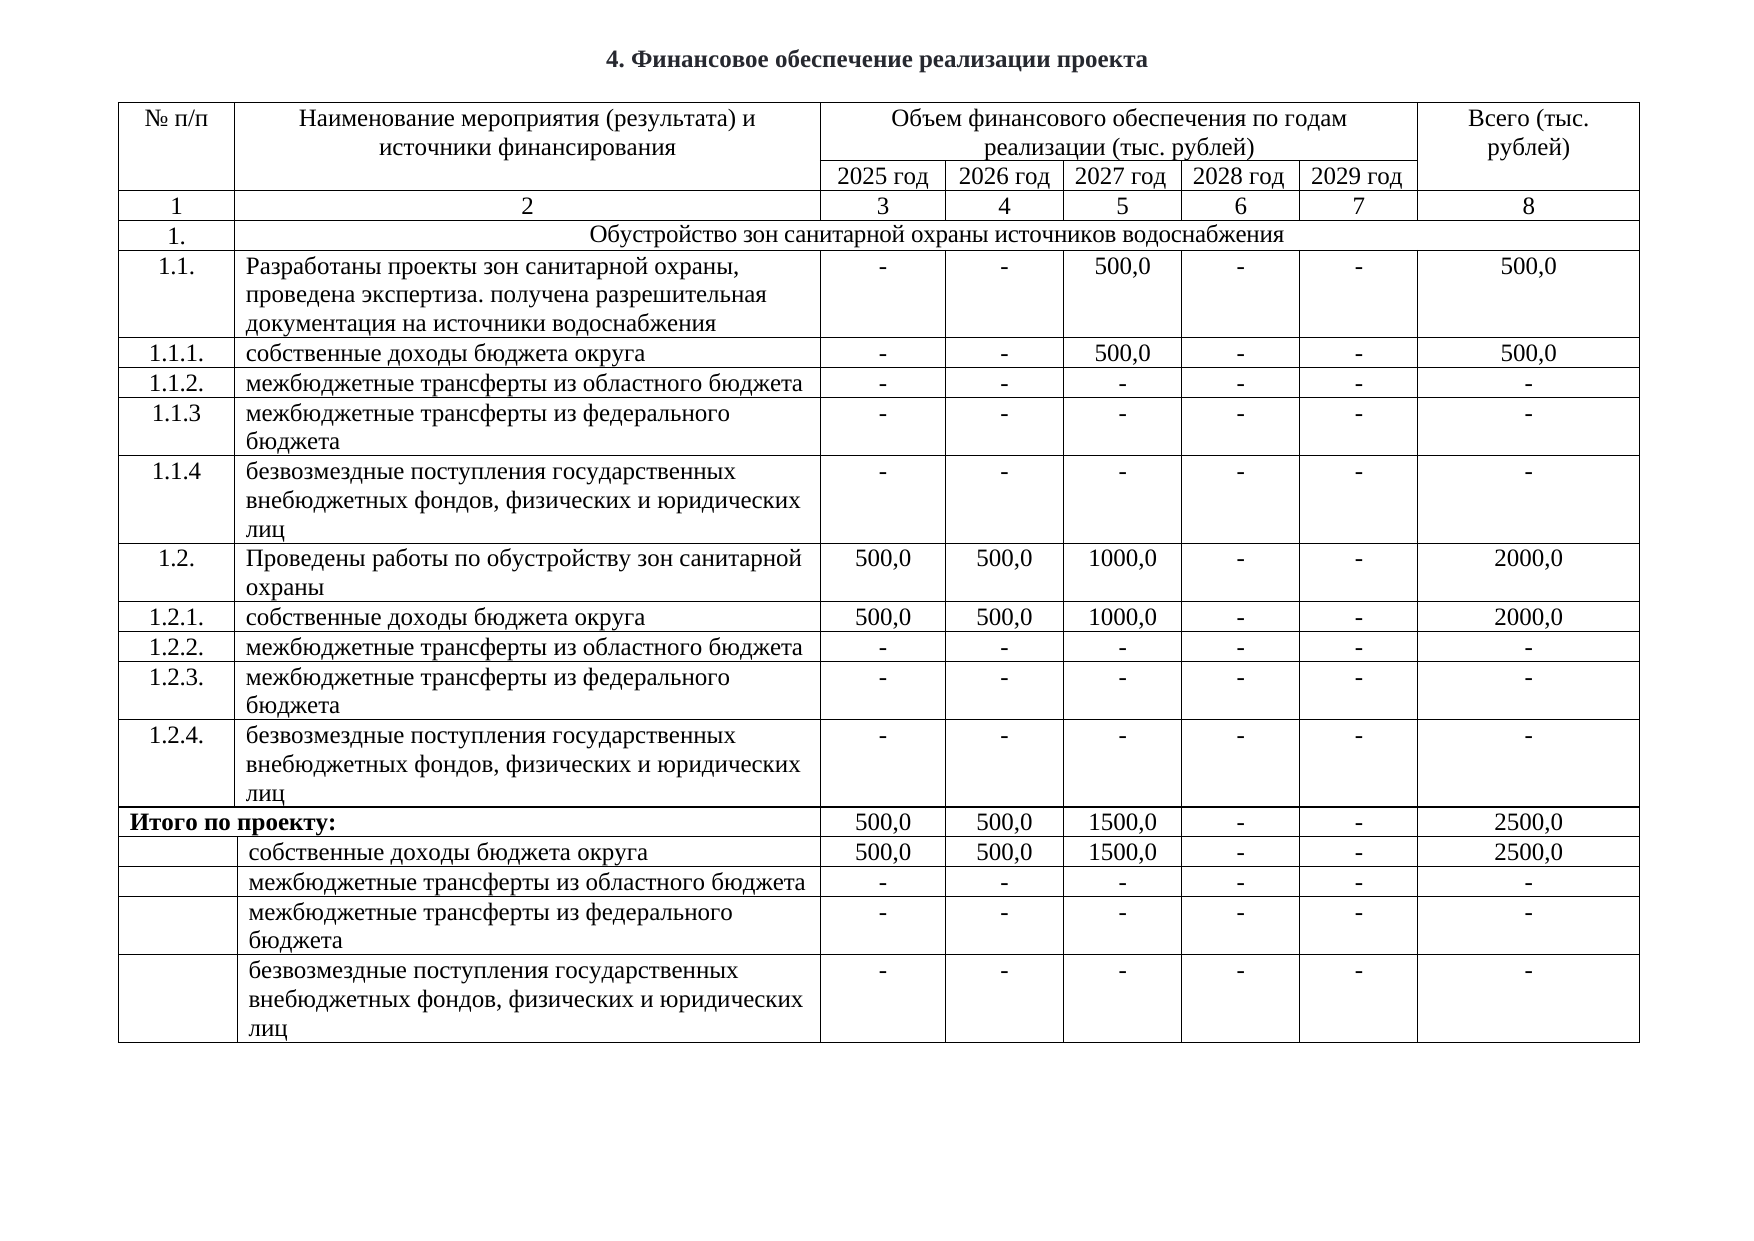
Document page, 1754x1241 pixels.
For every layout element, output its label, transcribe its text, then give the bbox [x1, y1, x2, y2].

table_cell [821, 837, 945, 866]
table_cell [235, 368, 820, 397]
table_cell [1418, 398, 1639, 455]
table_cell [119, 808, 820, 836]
text 4. Финансовое обеспечение реализации проекта [118, 44, 1636, 73]
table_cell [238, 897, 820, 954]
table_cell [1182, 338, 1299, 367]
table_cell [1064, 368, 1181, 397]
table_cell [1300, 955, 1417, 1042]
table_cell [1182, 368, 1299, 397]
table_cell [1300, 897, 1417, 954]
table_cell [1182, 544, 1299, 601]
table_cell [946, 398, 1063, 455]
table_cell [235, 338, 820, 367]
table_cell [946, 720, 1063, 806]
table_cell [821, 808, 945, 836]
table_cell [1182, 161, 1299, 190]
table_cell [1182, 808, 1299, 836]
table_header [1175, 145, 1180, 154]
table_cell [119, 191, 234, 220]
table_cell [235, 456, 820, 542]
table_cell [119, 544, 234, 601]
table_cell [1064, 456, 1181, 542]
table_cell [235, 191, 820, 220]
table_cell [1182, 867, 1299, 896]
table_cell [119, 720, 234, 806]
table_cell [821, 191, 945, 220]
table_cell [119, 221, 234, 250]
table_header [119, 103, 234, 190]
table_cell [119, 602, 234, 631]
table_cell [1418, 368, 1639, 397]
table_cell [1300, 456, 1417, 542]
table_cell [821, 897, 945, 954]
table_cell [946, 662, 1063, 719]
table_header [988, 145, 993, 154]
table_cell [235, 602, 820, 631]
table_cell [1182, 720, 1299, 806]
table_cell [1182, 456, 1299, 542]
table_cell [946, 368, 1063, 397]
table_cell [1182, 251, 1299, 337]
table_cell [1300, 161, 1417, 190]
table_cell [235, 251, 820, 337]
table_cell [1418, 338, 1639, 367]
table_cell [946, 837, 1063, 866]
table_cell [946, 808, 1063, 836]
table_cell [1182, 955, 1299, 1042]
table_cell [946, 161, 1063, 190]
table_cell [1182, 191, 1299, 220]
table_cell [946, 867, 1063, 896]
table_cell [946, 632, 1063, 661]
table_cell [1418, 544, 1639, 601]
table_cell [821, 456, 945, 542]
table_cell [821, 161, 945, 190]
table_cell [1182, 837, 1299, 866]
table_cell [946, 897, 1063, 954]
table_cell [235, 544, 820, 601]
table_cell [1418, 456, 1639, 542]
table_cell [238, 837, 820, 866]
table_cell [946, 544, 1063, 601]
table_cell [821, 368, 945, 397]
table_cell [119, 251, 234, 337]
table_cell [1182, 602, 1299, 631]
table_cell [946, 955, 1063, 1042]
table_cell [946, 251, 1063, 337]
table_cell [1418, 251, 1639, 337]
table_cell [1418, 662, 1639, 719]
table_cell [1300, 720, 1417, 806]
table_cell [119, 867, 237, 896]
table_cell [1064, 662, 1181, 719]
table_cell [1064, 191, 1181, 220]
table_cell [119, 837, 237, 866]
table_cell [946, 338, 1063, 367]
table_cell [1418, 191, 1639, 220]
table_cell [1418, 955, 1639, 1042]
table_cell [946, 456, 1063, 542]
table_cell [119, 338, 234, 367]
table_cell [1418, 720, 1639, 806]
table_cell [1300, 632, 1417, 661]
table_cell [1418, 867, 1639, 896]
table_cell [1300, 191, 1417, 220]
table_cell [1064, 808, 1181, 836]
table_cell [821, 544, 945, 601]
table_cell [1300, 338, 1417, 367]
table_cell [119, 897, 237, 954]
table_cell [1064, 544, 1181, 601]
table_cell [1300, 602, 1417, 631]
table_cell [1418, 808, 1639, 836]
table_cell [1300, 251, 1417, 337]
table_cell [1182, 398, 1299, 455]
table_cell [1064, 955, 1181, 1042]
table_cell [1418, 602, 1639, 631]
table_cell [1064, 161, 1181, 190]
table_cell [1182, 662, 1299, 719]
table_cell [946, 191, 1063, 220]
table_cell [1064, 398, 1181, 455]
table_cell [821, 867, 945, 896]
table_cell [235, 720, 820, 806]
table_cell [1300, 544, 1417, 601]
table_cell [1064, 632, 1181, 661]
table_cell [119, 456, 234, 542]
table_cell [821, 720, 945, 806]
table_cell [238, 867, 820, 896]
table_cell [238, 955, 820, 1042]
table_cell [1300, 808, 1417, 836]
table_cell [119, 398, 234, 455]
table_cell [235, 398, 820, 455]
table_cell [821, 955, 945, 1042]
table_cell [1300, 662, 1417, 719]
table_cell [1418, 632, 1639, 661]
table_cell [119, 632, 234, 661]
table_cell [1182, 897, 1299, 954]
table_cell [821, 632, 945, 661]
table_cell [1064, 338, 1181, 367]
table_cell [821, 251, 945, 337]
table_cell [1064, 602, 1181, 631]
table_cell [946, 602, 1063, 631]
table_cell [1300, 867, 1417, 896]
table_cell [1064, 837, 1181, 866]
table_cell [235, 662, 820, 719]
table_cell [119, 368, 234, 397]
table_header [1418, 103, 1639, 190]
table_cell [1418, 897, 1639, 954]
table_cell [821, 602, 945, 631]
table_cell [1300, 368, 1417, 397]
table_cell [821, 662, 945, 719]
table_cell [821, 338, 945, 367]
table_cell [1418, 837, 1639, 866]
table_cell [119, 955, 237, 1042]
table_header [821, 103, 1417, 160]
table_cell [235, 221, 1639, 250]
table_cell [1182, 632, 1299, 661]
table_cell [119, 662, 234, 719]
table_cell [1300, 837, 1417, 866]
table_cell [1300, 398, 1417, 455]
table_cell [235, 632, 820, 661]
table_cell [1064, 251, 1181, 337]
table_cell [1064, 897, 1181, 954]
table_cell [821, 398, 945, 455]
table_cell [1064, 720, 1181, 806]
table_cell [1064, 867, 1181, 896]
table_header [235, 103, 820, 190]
